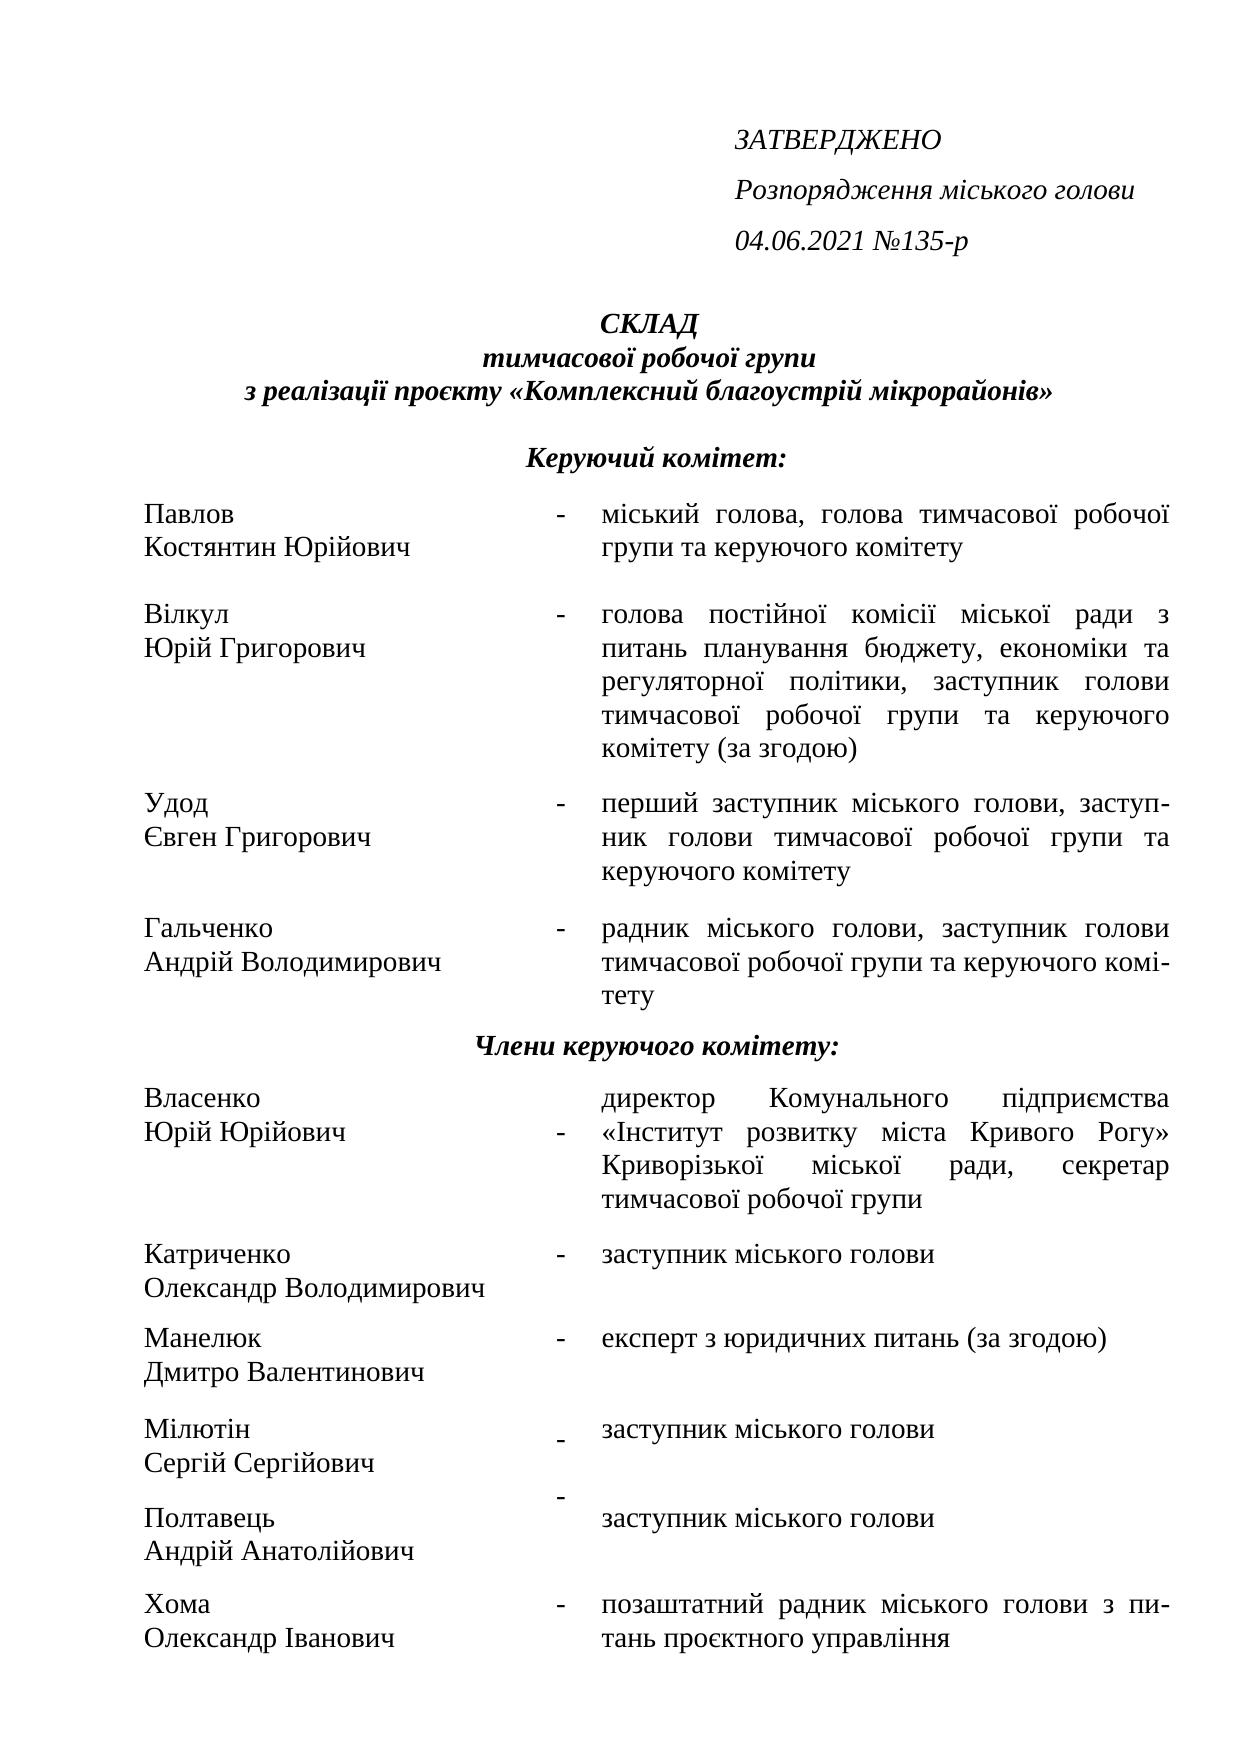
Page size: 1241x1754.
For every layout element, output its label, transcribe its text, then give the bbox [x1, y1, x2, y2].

table_cell - [531, 1586, 590, 1672]
table_cell - [531, 596, 590, 786]
table_cell - [531, 1479, 590, 1586]
table_cell позаштатний радник міського голови з питань проєктного управління [590, 1586, 1181, 1672]
table_cell Павлов Костянтин Юрійович [132, 496, 531, 596]
table_cell - [531, 1080, 590, 1236]
table_cell заступник міського голови [590, 1387, 1181, 1478]
table_cell радник міського голови, заступник голови тимчасової робочої групи та керуючого комітету [590, 910, 1181, 1011]
subtitle тимчасової робочої групи [147, 340, 1152, 373]
table_cell Члени керуючого комітету: [132, 1011, 1181, 1080]
table_cell голова постійної комісії міської ради з питань планування бюджету, економіки та регуляторної політики, заступник голови тимчасової робочої групи та керуючого комітету (за згодою) [590, 596, 1181, 786]
subtitle з реалізації проєкту «Комплексний благоустрій мікрорайонів» [147, 373, 1152, 407]
table_cell Вілкул Юрій Григорович [132, 596, 531, 786]
table_cell перший заступник міського голови, заступник голови тимчасової робочої групи та керуючого комітету [590, 786, 1181, 910]
table_cell - [531, 1236, 590, 1320]
table_cell директор Комунального підприємства «Інститут розвитку міста Кривого Рогу» Криворізької міської ради, секретар тимчасової робочої групи [590, 1080, 1181, 1236]
table_cell - [531, 1387, 590, 1478]
table_cell - [531, 910, 590, 1011]
table_cell Мілютін Сергій Сергійович [132, 1387, 531, 1478]
text Розпорядження міського голови [734, 172, 1152, 206]
table_cell експерт з юридичних питань (за згодою) [590, 1320, 1181, 1387]
text СКЛАД [147, 306, 1152, 340]
table_cell Манелюк Дмитро Валентинович [132, 1320, 531, 1387]
table_cell - [531, 786, 590, 910]
table_cell Гальченко Андрій Володимирович [132, 910, 531, 1011]
table_cell Удод Євген Григорович [132, 786, 531, 910]
text 04.06.2021 №135-р [734, 223, 1152, 256]
table_cell - [531, 1320, 590, 1387]
table_cell міський голова, голова тимчасової робочої групи та керуючого комітету [590, 496, 1181, 596]
text ЗАТВЕРДЖЕНО [661, 122, 1152, 156]
table_cell заступник міського голови [590, 1479, 1181, 1586]
table_cell Хома Олександр Іванович [132, 1586, 531, 1672]
table_cell - [531, 496, 590, 596]
table_cell Власенко Юрій Юрійович [132, 1080, 531, 1236]
table_header Керуючий комітет: [132, 407, 1181, 496]
table_cell Катриченко Олександр Володимирович [132, 1236, 531, 1320]
table_cell Полтавець Андрій Анатолійович [132, 1479, 531, 1586]
table_cell заступник міського голови [590, 1236, 1181, 1320]
